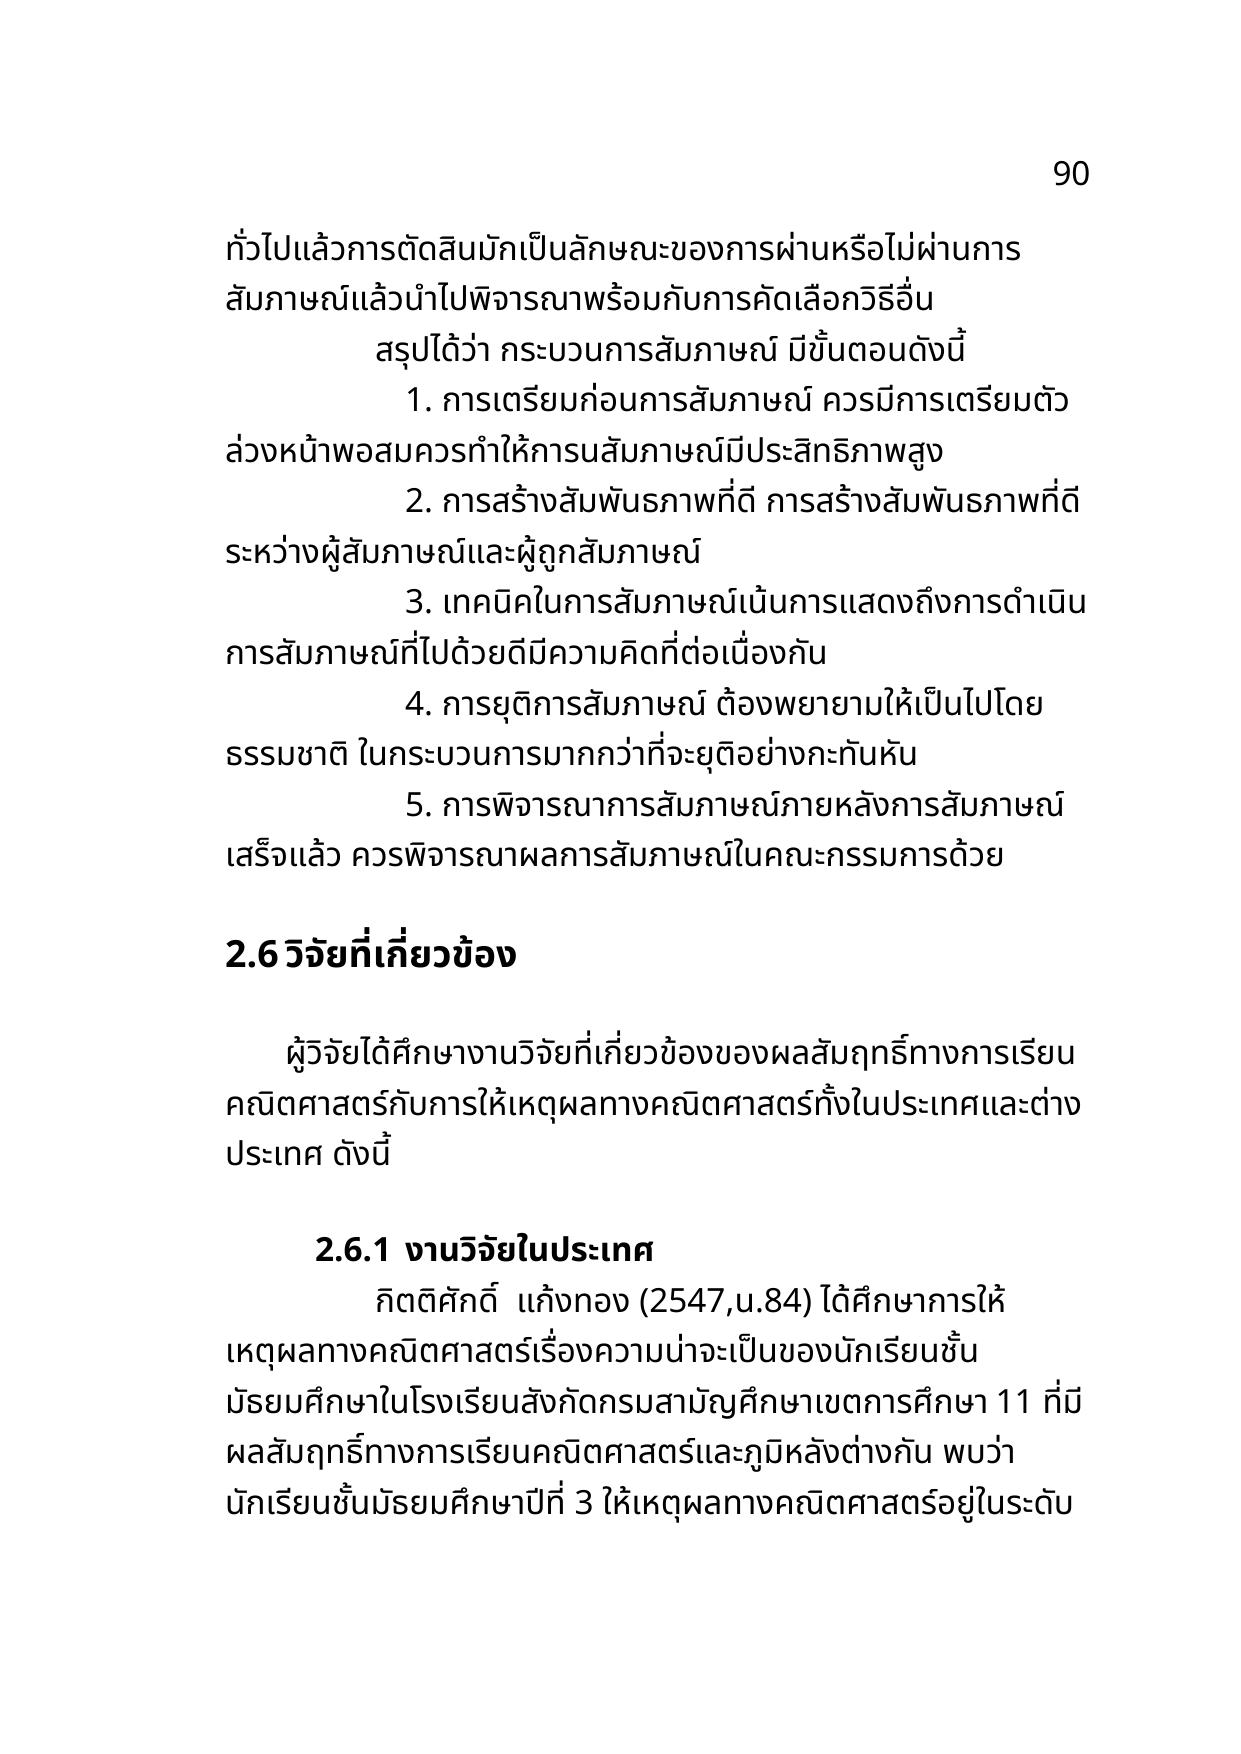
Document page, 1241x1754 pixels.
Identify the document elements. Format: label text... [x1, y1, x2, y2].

text 4. การยุติการสัมภาษณ์ ต้องพยายามให้เป็นไปโดยธรรมชาติ ในกระบวนการมากกว่าที่จะยุติอย่างกะทันหัน [225, 679, 1090, 780]
text สรุปได้ว่า กระบวนการสัมภาษณ์ มีขั้นตอนดังนี้ [225, 326, 1090, 376]
text 5. การพิจารณาการสัมภาษณ์ภายหลังการสัมภาษณ์เสร็จแล้ว ควรพิจารณาผลการสัมภาษณ์ในคณะกรรมการด้วย [225, 780, 1090, 881]
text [225, 225, 1090, 326]
text 2. การสร้างสัมพันธภาพที่ดี การสร้างสัมพันธภาพที่ดีระหว่างผู้สัมภาษณ์และผู้ถูกสัมภาษณ์ [225, 477, 1090, 578]
text 2.6.1 งานวิจัยในประเทศ [225, 1226, 1090, 1277]
text 2.6 วิจัยที่เกี่ยวข้อง [225, 927, 1090, 984]
text 1. การเตรียมก่อนการสัมภาษณ์ ควรมีการเตรียมตัวล่วงหน้าพอสมควรทำให้การนสัมภาษณ์มีประสิทธิภาพสูง [225, 376, 1090, 477]
text 3. เทคนิคในการสัมภาษณ์เน้นการแสดงถึงการดำเนินการสัมภาษณ์ที่ไปด้วยดีมีความคิดที่ต่อเนื่องกัน [225, 578, 1090, 679]
text ผู้วิจัยได้ศึกษางานวิจัยที่เกี่ยวข้องของผลสัมฤทธิ์ทางการเรียนคณิตศาสตร์กับการให้เหตุผลทางคณิตศาสตร์ทั้งในประเทศและต่างประเทศ ดังนี้ [225, 1029, 1090, 1181]
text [225, 1277, 1090, 1529]
